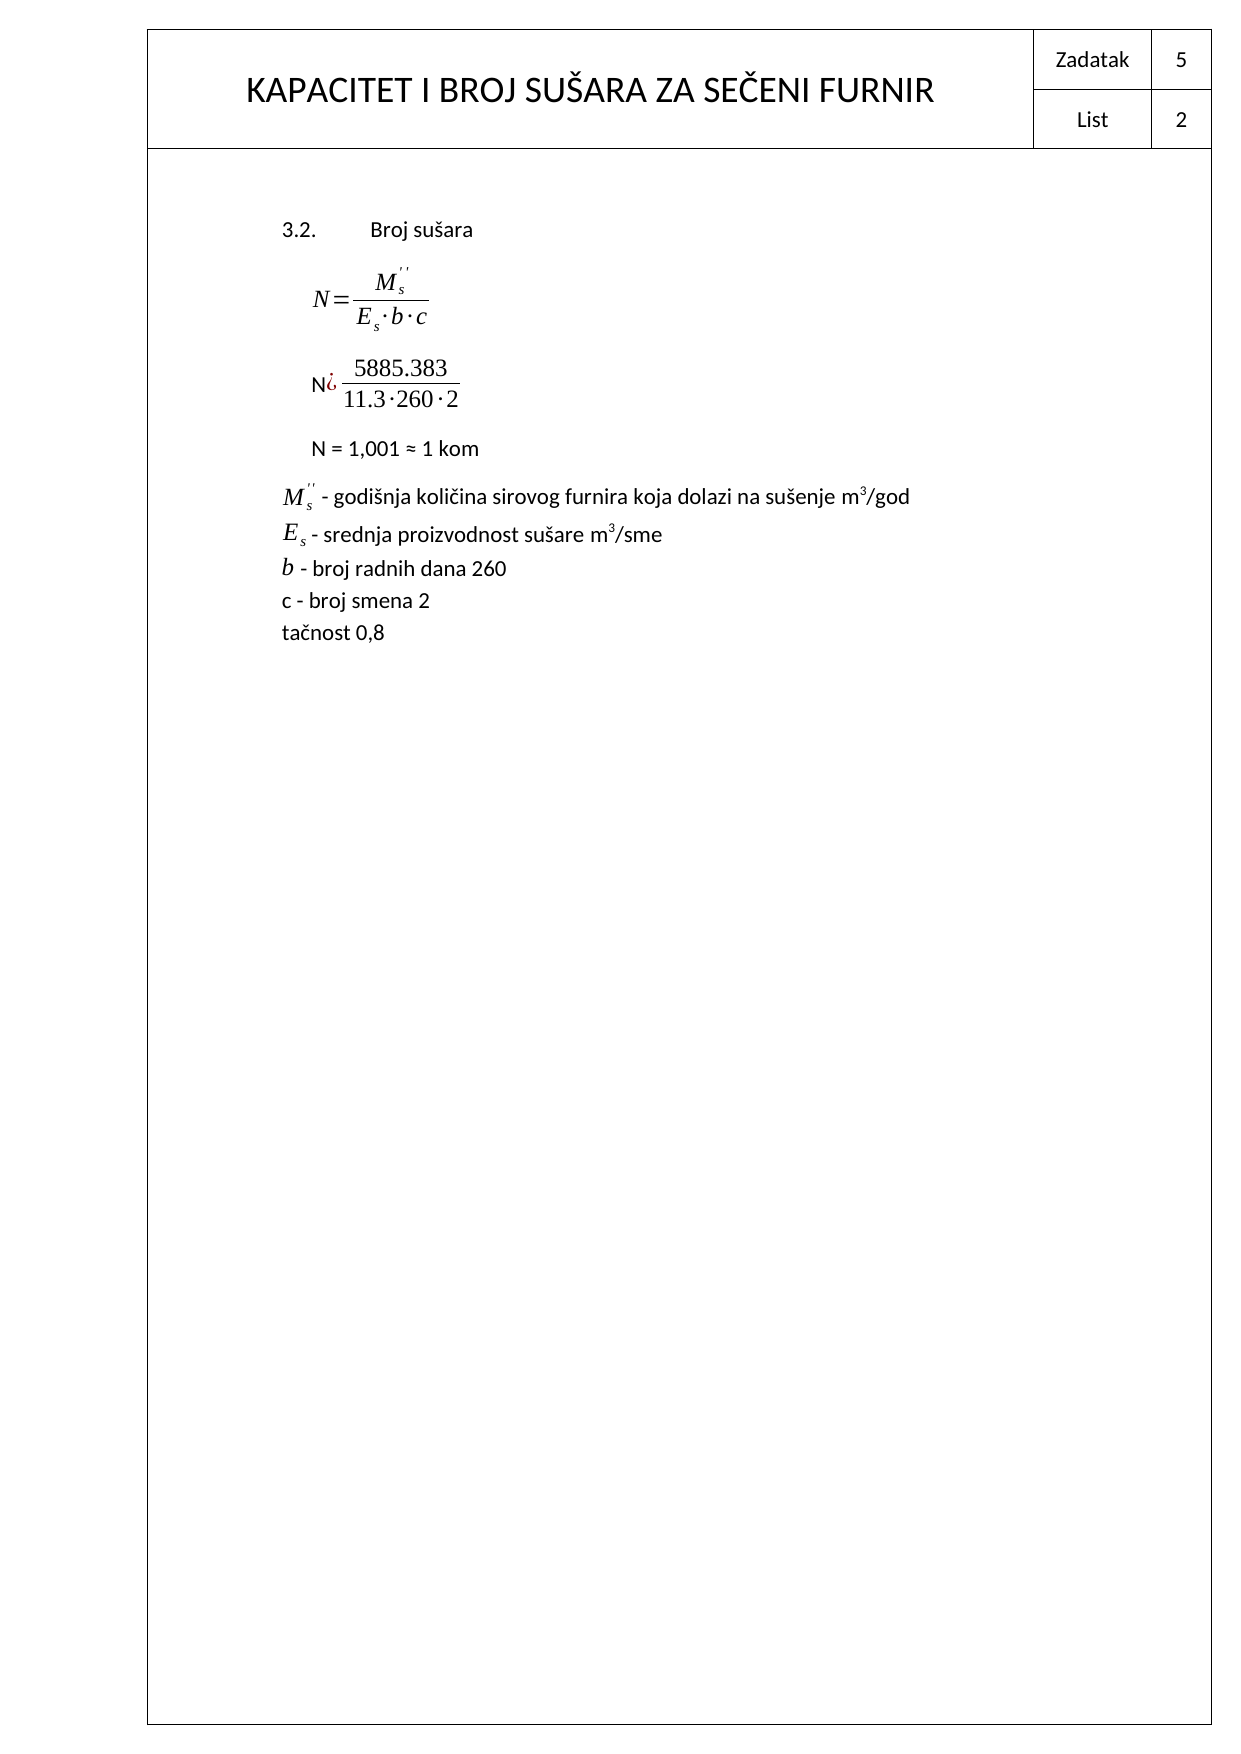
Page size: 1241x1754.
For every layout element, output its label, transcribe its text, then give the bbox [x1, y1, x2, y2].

table_header KAPACITET I BROJ SUŠARA ZA SEČENI FURNIR [148, 30, 1033, 148]
table_cell List [1034, 90, 1151, 148]
table_header 5 [1152, 30, 1211, 89]
table_cell 2 [1152, 90, 1211, 148]
table_header Zadatak [1034, 30, 1151, 89]
